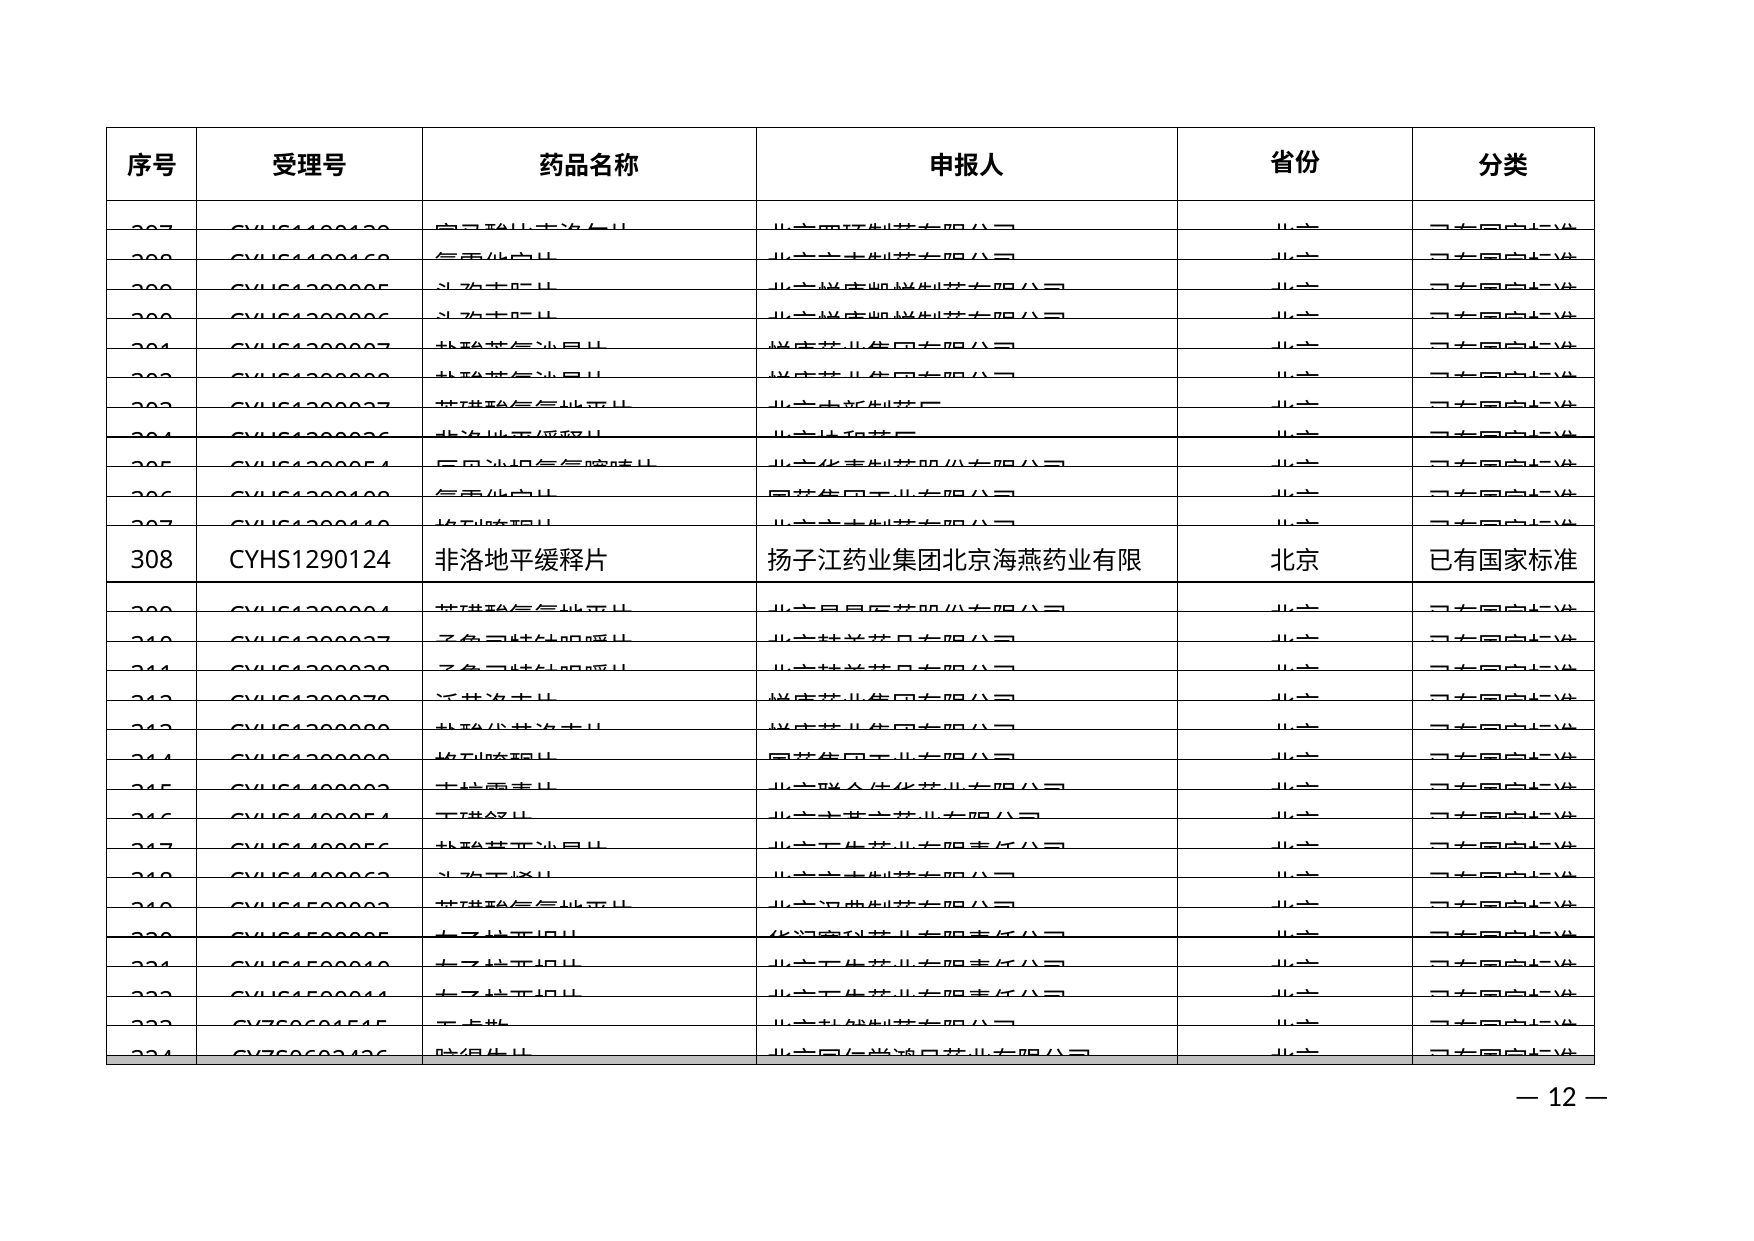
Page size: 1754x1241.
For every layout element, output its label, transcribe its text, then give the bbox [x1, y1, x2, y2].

table_cell CYHS1390079 [197, 671, 422, 700]
table_cell 北京韩美药品有限公司 [757, 642, 1177, 670]
table_cell CYHS1290110 [197, 497, 422, 525]
table_cell [1413, 1056, 1594, 1064]
table_cell 格列喹酮片 [423, 497, 756, 525]
table_cell 北京四环制药有限公司 [757, 201, 1177, 229]
table_cell 已有国家标准 [1413, 701, 1594, 729]
table_cell CYHS1290036 [197, 408, 422, 436]
table_cell 已有国家标准 [1413, 642, 1594, 670]
table_cell 氯雷他定片 [423, 467, 756, 496]
table_cell 已有国家标准 [1413, 997, 1594, 1025]
table_cell 已有国家标准 [1413, 967, 1594, 996]
table_cell 北京 [1178, 290, 1412, 318]
table_cell 322 [107, 967, 196, 996]
table_cell 北京 [1178, 790, 1412, 818]
table_cell 319 [107, 878, 196, 907]
table_cell 北京 [1178, 701, 1412, 729]
table_cell 已有国家标准 [1413, 819, 1594, 848]
table_cell 北京 [1178, 967, 1412, 996]
table_cell 苯磺酸氨氯地平片 [423, 878, 756, 907]
table_cell CYZS0602426 [197, 1026, 422, 1055]
table_cell 已有国家标准 [1413, 201, 1594, 229]
table_cell 北京中新制药厂 [757, 378, 1177, 407]
table_cell 脑得生片 [423, 1026, 756, 1055]
table_cell 已有国家标准 [1413, 290, 1594, 318]
table_cell CYHS1590011 [197, 967, 422, 996]
table_cell 北京星昊医药股份有限公司 [757, 583, 1177, 611]
table_cell 北京市燕京药业有限公司 [757, 790, 1177, 818]
table_cell 盐酸伐昔洛韦片 [423, 701, 756, 729]
table_cell 北京 [1178, 408, 1412, 436]
table_cell 已有国家标准 [1413, 497, 1594, 525]
table_header 申报人 [757, 128, 1177, 200]
table_cell 头孢丙烯片 [423, 849, 756, 877]
table_cell CYHS1290005 [197, 260, 422, 288]
table_cell 悦康药业集团有限公司 [757, 349, 1177, 377]
table_cell 312 [107, 671, 196, 700]
table_cell 左乙拉西坦片 [423, 908, 756, 936]
table_cell 北京 [1178, 997, 1412, 1025]
table_cell 头孢克肟片 [423, 260, 756, 288]
table_cell 悦康药业集团有限公司 [757, 671, 1177, 700]
table_cell 北京万生药业有限责任公司 [757, 819, 1177, 848]
table_cell 310 [107, 612, 196, 641]
table_cell 扬子江药业集团北京海燕药业有限 公司 [757, 526, 1177, 581]
table_cell 北京 [1178, 938, 1412, 966]
table_cell 北京京丰制药有限公司 [757, 230, 1177, 259]
table_cell 已有国家标准 [1413, 526, 1594, 581]
table_cell 299 [107, 260, 196, 288]
table_cell CYHS1390027 [197, 612, 422, 641]
table_cell 320 [107, 908, 196, 936]
table_cell 北京 [1178, 1026, 1412, 1055]
table_cell 克拉霉素片 [423, 760, 756, 788]
table_cell 北京 [1178, 760, 1412, 788]
table_cell CYHS1490002 [197, 760, 422, 788]
table_cell 304 [107, 408, 196, 436]
table_cell CYHS1190139 [197, 201, 422, 229]
table_cell 北京 [1178, 583, 1412, 611]
table_cell 北京 [1178, 730, 1412, 759]
table_header 分类 [1413, 128, 1594, 200]
table_cell 309 [107, 583, 196, 611]
table_cell 非洛地平缓释片 [423, 526, 756, 581]
table_cell 北京联合伟华药业有限公司 [757, 760, 1177, 788]
table_cell 300 [107, 290, 196, 318]
table_cell [423, 1056, 756, 1064]
table_cell 已有国家标准 [1413, 467, 1594, 496]
table_cell 已有国家标准 [1413, 230, 1594, 259]
table_cell 314 [107, 730, 196, 759]
table_cell 苯磺酸氨氯地平片 [423, 583, 756, 611]
table_cell 已有国家标准 [1413, 1026, 1594, 1055]
table_cell 左乙拉西坦片 [423, 967, 756, 996]
table_cell 孟鲁司特钠咀嚼片 [423, 612, 756, 641]
table_cell 已有国家标准 [1413, 438, 1594, 466]
table_cell 已有国家标准 [1413, 760, 1594, 788]
table_cell 丙磺舒片 [423, 790, 756, 818]
table_cell 313 [107, 701, 196, 729]
table_cell 北京京丰制药有限公司 [757, 497, 1177, 525]
table_cell 北京 [1178, 467, 1412, 496]
table_cell CYHS1490063 [197, 849, 422, 877]
table_cell 305 [107, 438, 196, 466]
table_cell 北京 [1178, 378, 1412, 407]
table_cell 北京 [1178, 260, 1412, 288]
table_cell 泛昔洛韦片 [423, 671, 756, 700]
table_cell CYHS1190168 [197, 230, 422, 259]
table_cell 北京京丰制药有限公司 [757, 849, 1177, 877]
table_cell 北京 [1178, 878, 1412, 907]
table_cell 已有国家标准 [1413, 790, 1594, 818]
table_cell 316 [107, 790, 196, 818]
table_header 受理号 [197, 128, 422, 200]
table_cell 北京 [1178, 642, 1412, 670]
table_cell 北京华素制药股份有限公司 [757, 438, 1177, 466]
table_cell 富马酸比索洛尔片 [423, 201, 756, 229]
table_cell 北京勃然制药有限公司 [757, 997, 1177, 1025]
table_cell CYHS1390028 [197, 642, 422, 670]
table_cell CYHS1590002 [197, 878, 422, 907]
table_cell 北京 [1178, 201, 1412, 229]
table_cell 北京 [1178, 908, 1412, 936]
table_cell 格列喹酮片 [423, 730, 756, 759]
table_cell 北京 [1178, 526, 1412, 581]
table_cell 已有国家标准 [1413, 319, 1594, 348]
table_cell 已有国家标准 [1413, 408, 1594, 436]
table_cell CYHS1290108 [197, 467, 422, 496]
table_cell 盐酸芦氟沙星片 [423, 319, 756, 348]
table_cell CYHS1490056 [197, 819, 422, 848]
table_header 省份 （按拼音顺序排序） [1178, 128, 1412, 200]
table_cell 北京协和药厂 [757, 408, 1177, 436]
table_cell 北京万生药业有限责任公司 [757, 967, 1177, 996]
table_cell 北京 [1178, 819, 1412, 848]
table_cell CYHS1290124 [197, 526, 422, 581]
table_cell 317 [107, 819, 196, 848]
table_cell 北京 [1178, 230, 1412, 259]
table_cell 华润赛科药业有限责任公司 [757, 908, 1177, 936]
table_cell 298 [107, 230, 196, 259]
table_cell CYHS1490054 [197, 790, 422, 818]
table_cell 已有国家标准 [1413, 849, 1594, 877]
table_cell 323 [107, 997, 196, 1025]
table_cell 悦康药业集团有限公司 [757, 701, 1177, 729]
table_cell 厄贝沙坦氢氯噻嗪片 [423, 438, 756, 466]
table_cell 297 [107, 201, 196, 229]
table_cell 北京韩美药品有限公司 [757, 612, 1177, 641]
table_cell 国药集团工业有限公司 [757, 467, 1177, 496]
table_cell 已有国家标准 [1413, 612, 1594, 641]
table_cell 321 [107, 938, 196, 966]
table_cell [197, 1056, 422, 1064]
table_cell 孟鲁司特钠咀嚼片 [423, 642, 756, 670]
table_cell 311 [107, 642, 196, 670]
table_cell 北京 [1178, 671, 1412, 700]
table_cell 北京 [1178, 497, 1412, 525]
table_cell 北京 [1178, 612, 1412, 641]
table_cell 已有国家标准 [1413, 260, 1594, 288]
table_cell CYHS1390004 [197, 583, 422, 611]
table_cell CYHS1590010 [197, 938, 422, 966]
table_cell 北京同仁堂鸿日药业有限公司 [757, 1026, 1177, 1055]
table_cell CYHS1390080 [197, 701, 422, 729]
table_cell CYHS1290007 [197, 319, 422, 348]
table_cell CYHS1290027 [197, 378, 422, 407]
table_cell CYHS1290008 [197, 349, 422, 377]
table_cell 302 [107, 349, 196, 377]
table_cell CYHS1290006 [197, 290, 422, 318]
table_cell 北京万生药业有限责任公司 [757, 938, 1177, 966]
table_cell 307 [107, 497, 196, 525]
table_cell 已有国家标准 [1413, 938, 1594, 966]
table_cell 已有国家标准 [1413, 671, 1594, 700]
table_cell 悦康药业集团有限公司 [757, 319, 1177, 348]
table_cell 318 [107, 849, 196, 877]
table_cell 北京 [1178, 849, 1412, 877]
table_cell 北京 [1178, 349, 1412, 377]
table_cell 324 [107, 1026, 196, 1055]
table_cell [757, 1056, 1177, 1064]
table_cell 北京悦康凯悦制药有限公司 [757, 290, 1177, 318]
table_cell 北京 [1178, 319, 1412, 348]
table_cell 已有国家标准 [1413, 878, 1594, 907]
table_cell CYHS1290054 [197, 438, 422, 466]
table_cell 已有国家标准 [1413, 730, 1594, 759]
table_cell 已有国家标准 [1413, 583, 1594, 611]
table_cell 303 [107, 378, 196, 407]
table_cell 315 [107, 760, 196, 788]
table_cell [107, 1056, 196, 1064]
table_cell 氯雷他定片 [423, 230, 756, 259]
table_cell 306 [107, 467, 196, 496]
table_cell [1178, 1056, 1412, 1064]
table_cell 已有国家标准 [1413, 908, 1594, 936]
table_cell CYZS0601515 [197, 997, 422, 1025]
table_cell 盐酸芦氟沙星片 [423, 349, 756, 377]
table_cell 308 [107, 526, 196, 581]
table_cell 盐酸莫西沙星片 [423, 819, 756, 848]
table_header 药品名称 [423, 128, 756, 200]
table_cell 国药集团工业有限公司 [757, 730, 1177, 759]
table_cell 已有国家标准 [1413, 349, 1594, 377]
table_header 序号 [107, 128, 196, 200]
table_cell 已有国家标准 [1413, 378, 1594, 407]
table_cell 苯磺酸氨氯地平片 [423, 378, 756, 407]
table_cell 左乙拉西坦片 [423, 938, 756, 966]
table_cell 头孢克肟片 [423, 290, 756, 318]
table_cell 301 [107, 319, 196, 348]
table_cell 北京 [1178, 438, 1412, 466]
table_cell 五虎散 [423, 997, 756, 1025]
table_cell 非洛地平缓释片 [423, 408, 756, 436]
table_cell 北京悦康凯悦制药有限公司 [757, 260, 1177, 288]
table_cell CYHS1590005 [197, 908, 422, 936]
table_cell 北京汉典制药有限公司 [757, 878, 1177, 907]
table_cell CYHS1390090 [197, 730, 422, 759]
